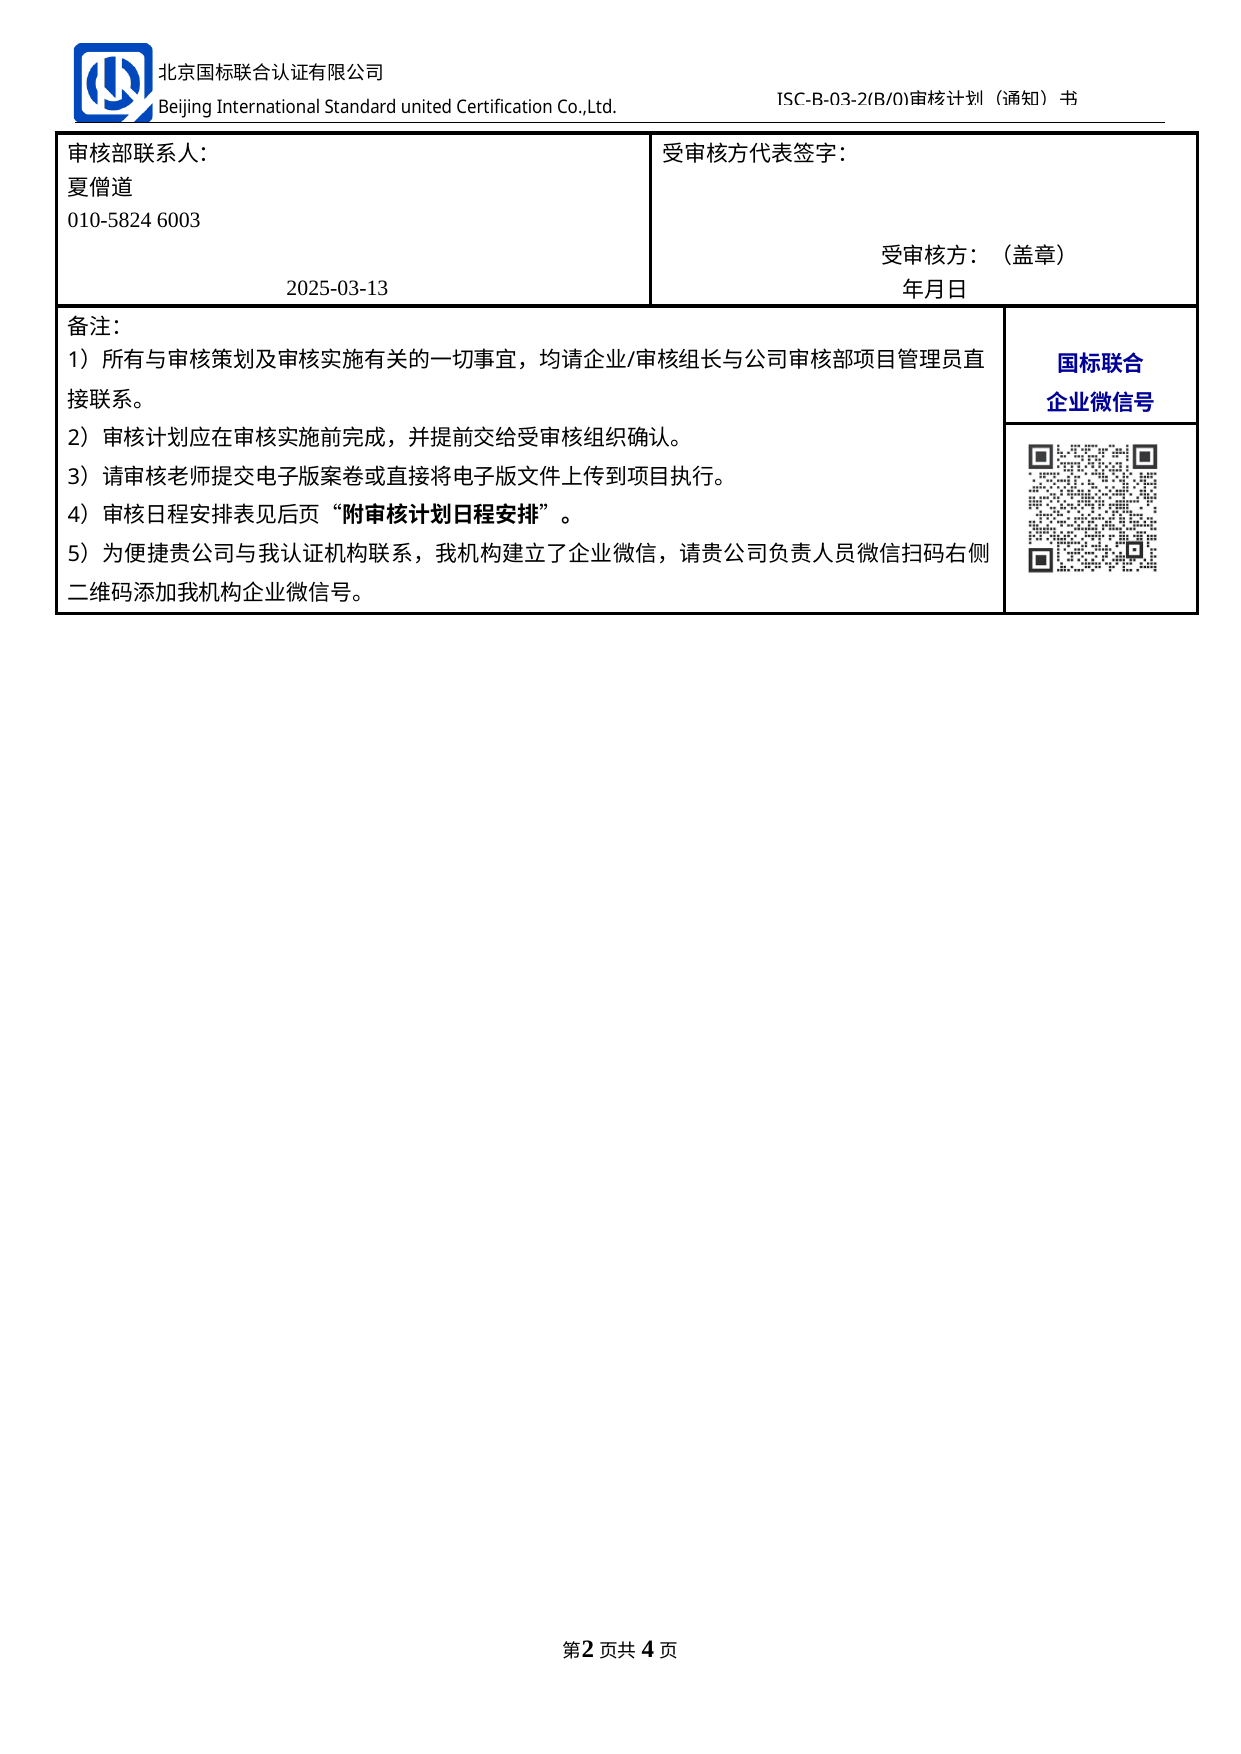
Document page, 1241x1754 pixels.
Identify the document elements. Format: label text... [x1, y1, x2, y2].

table_cell 受审核方代表签字： 受审核方：（盖章） 年月日 [652, 135, 1196, 304]
table_cell 国标联合 企业微信号 [1006, 308, 1196, 422]
picture [1020, 438, 1166, 582]
table_cell [1006, 425, 1196, 612]
table_cell 备注： 1）所有与审核策划及审核实施有关的一切事宜，均请企业/审核组长与公司审核部项目管理员直接联系。 2）审核计划应在审核实施前完成，并提前交给受审核组织确认。 3）请审核老师提交电子版案卷或直接将电子版文件上传到项目执行。 4）审核日程安排表见后页“附审核计划日程安排”。 5）为便捷贵公司与我认证机构联系，我机构建立了企业微信，请贵公司负责人员微信扫码右侧二维码添加我机构企业微信号。 [58, 308, 1003, 612]
table_cell 审核部联系人： 夏僧道 010-5824 6003 2025-03-13 [58, 135, 649, 304]
picture [73, 43, 153, 123]
